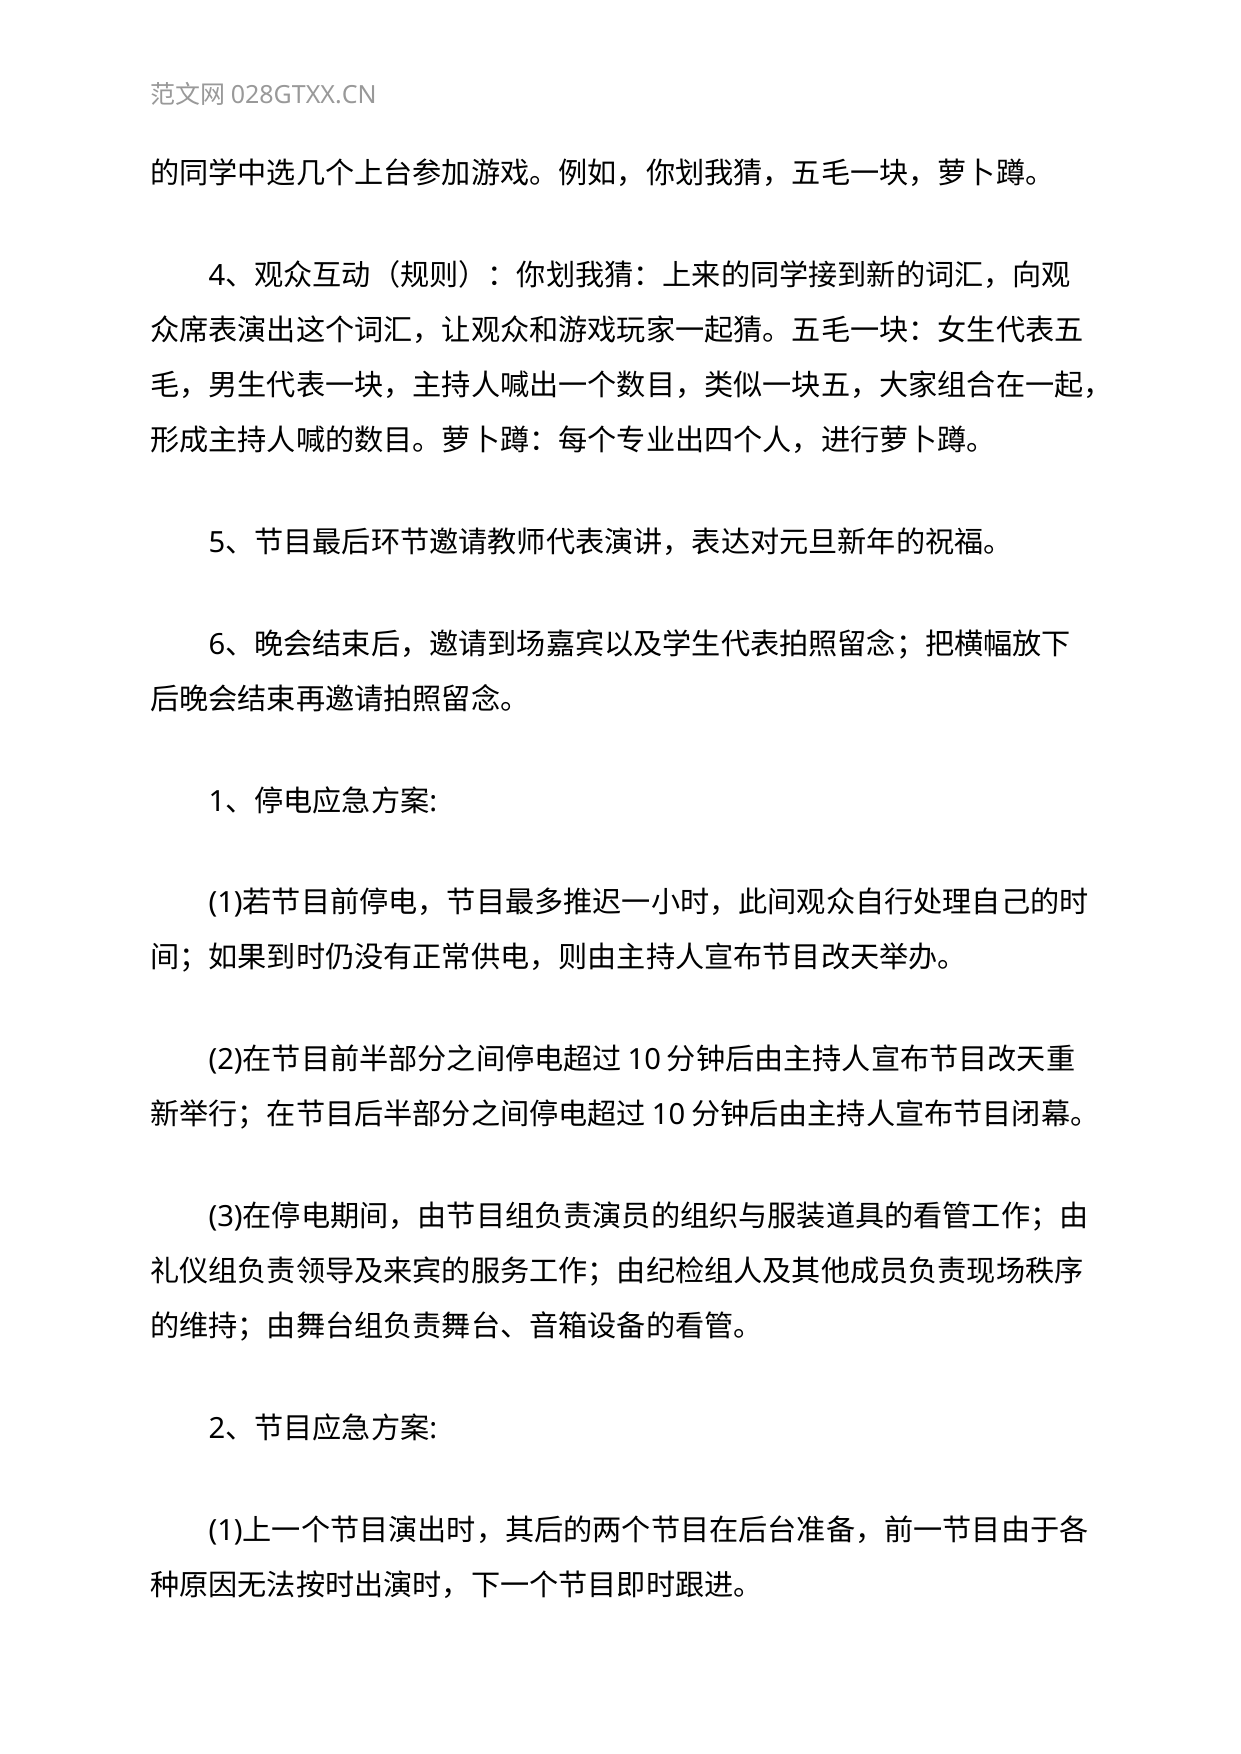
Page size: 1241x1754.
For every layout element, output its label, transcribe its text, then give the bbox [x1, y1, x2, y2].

text 4、观众互动（规则）：你划我猜：上来的同学接到新的词汇，向观众席表演出这个词汇，让观众和游戏玩家一起猜。五毛一块：女生代表五毛，男生代表一块，主持人喊出一个数目，类似一块五，大家组合在一起，形成主持人喊的数目。萝卜蹲：每个专业出四个人，进行萝卜蹲。 [150, 252, 1090, 459]
text (1)上一个节目演出时，其后的两个节目在后台准备，前一节目由于各种原因无法按时出演时，下一个节目即时跟进。 [150, 1506, 1090, 1604]
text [150, 150, 1090, 192]
text (1)若节目前停电，节目最多推迟一小时，此间观众自行处理自己的时间；如果到时仍没有正常供电，则由主持人宣布节目改天举办。 [150, 879, 1090, 976]
text 1、停电应急方案: [150, 777, 1090, 819]
text 6、晚会结束后，邀请到场嘉宾以及学生代表拍照留念；把横幅放下后晚会结束再邀请拍照留念。 [150, 620, 1090, 718]
text 2、节目应急方案: [150, 1404, 1090, 1447]
text (2)在节目前半部分之间停电超过10分钟后由主持人宣布节目改天重新举行；在节目后半部分之间停电超过10分钟后由主持人宣布节目闭幕。 [150, 1036, 1090, 1133]
text (3)在停电期间，由节目组负责演员的组织与服装道具的看管工作；由礼仪组负责领导及来宾的服务工作；由纪检组人及其他成员负责现场秩序的维持；由舞台组负责舞台、音箱设备的看管。 [150, 1193, 1090, 1345]
text 5、节目最后环节邀请教师代表演讲，表达对元旦新年的祝福。 [150, 518, 1090, 561]
